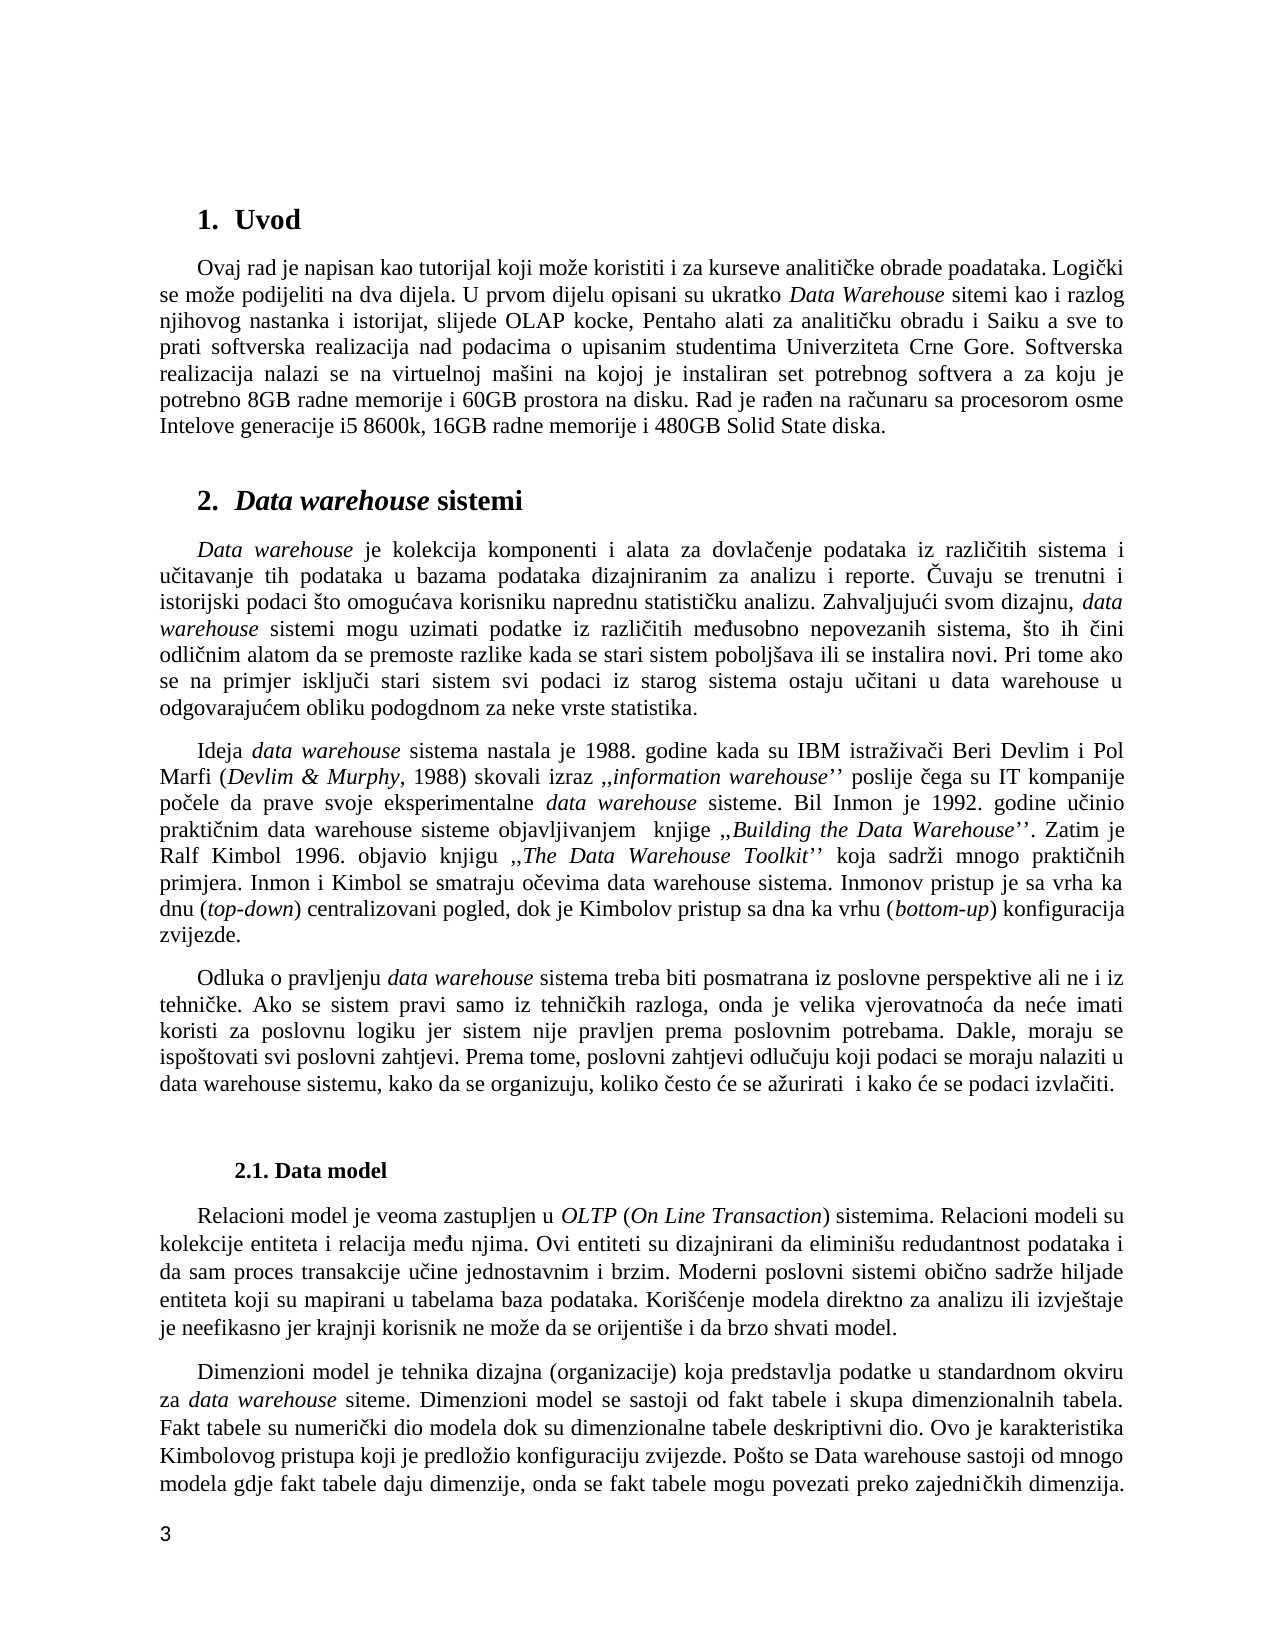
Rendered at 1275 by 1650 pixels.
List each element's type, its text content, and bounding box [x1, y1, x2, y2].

text Ovaj rad je napisan kao tutorijal koji može koristiti i za kurseve analitičke obrade poadataka. Logički se može podijeliti na dva dijela. U prvom dijelu opisani su ukratko Data Warehouse sitemi kao i razlog njihovog nastanka i istorijat, slijede OLAP kocke, Pentaho alati za analitičku obradu i Saiku a sve to prati softverska realizacija nad podacima o upisanim studentima Univerziteta Crne Gore. Softverska realizacija nalazi se na virtuelnoj mašini na kojoj je instaliran set potrebnog softvera a za koju je potrebno 8GB radne memorije i 60GB prostora na disku. Rad je rađen na računaru sa procesorom osme Intelove generacije i5 8600k, 16GB radne memorije i 480GB Solid State diska. [159, 254, 1125, 439]
list Uvod [197, 202, 1125, 236]
list Data warehouse sistemi [197, 483, 1125, 517]
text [159, 1358, 1125, 1496]
text Relacioni model je veoma zastupljen u OLTP (On Line Transaction) sistemima. Relacioni modeli su kolekcije entiteta i relacija među njima. Ovi entiteti su dizajnirani da eliminišu redudantnost podataka i da sam proces transakcije učine jednostavnim i brzim. Moderni poslovni sistemi obično sadrže hiljade entiteta koji su mapirani u tabelama baza podataka. Korišćenje modela direktno za analizu ili izvještaje je neefikasno jer krajnji korisnik ne može da se orijentiše i da brzo shvati model. [159, 1202, 1125, 1340]
text Ideja data warehouse sistema nastala je 1988. godine kada su IBM istraživači Beri Devlim i Pol Marfi (Devlim & Murphy, 1988) skovali izraz ,,information warehouse’’ poslije čega su IT kompanije počele da prave svoje eksperimentalne data warehouse sisteme. Bil Inmon je 1992. godine učinio praktičnim data warehouse sisteme objavljivanjem knjige ,,Building the Data Warehouse’’. Zatim je Ralf Kimbol 1996. objavio knjigu ,,The Data Warehouse Toolkit’’ koja sadrži mnogo praktičnih primjera. Inmon i Kimbol se smatraju očevima data warehouse sistema. Inmonov pristup je sa vrha ka dnu (top-down) centralizovani pogled, dok je Kimbolov pristup sa dna ka vrhu (bottom-up) konfiguracija zvijezde. [159, 737, 1125, 948]
text Odluka o pravljenju data warehouse sistema treba biti posmatrana iz poslovne perspektive ali ne i iz tehničke. Ako se sistem pravi samo iz tehničkih razloga, onda je velika vjerovatnoća da neće imati koristi za poslovnu logiku jer sistem nije pravljen prema poslovnim potrebama. Dakle, moraju se ispoštovati svi poslovni zahtjevi. Prema tome, poslovni zahtjevi odlučuju koji podaci se moraju nalaziti u data warehouse sistemu, kako da se organizuju, koliko često će se ažurirati i kako će se podaci izvlačiti. [159, 964, 1125, 1096]
list 2.1. Data model [234, 1157, 1125, 1184]
text Data warehouse je kolekcija komponenti i alata za dovlačenje podataka iz različitih sistema i učitavanje tih podataka u bazama podataka dizajniranim za analizu i reporte. Čuvaju se trenutni i istorijski podaci što omogućava korisniku naprednu statističku analizu. Zahvaljujući svom dizajnu, data warehouse sistemi mogu uzimati podatke iz različitih međusobno nepovezanih sistema, što ih čini odličnim alatom da se premoste razlike kada se stari sistem poboljšava ili se instalira novi. Pri tome ako se na primjer isključi stari sistem svi podaci iz starog sistema ostaju učitani u data warehouse u odgovarajućem obliku podogdnom za neke vrste statistika. [159, 536, 1125, 720]
